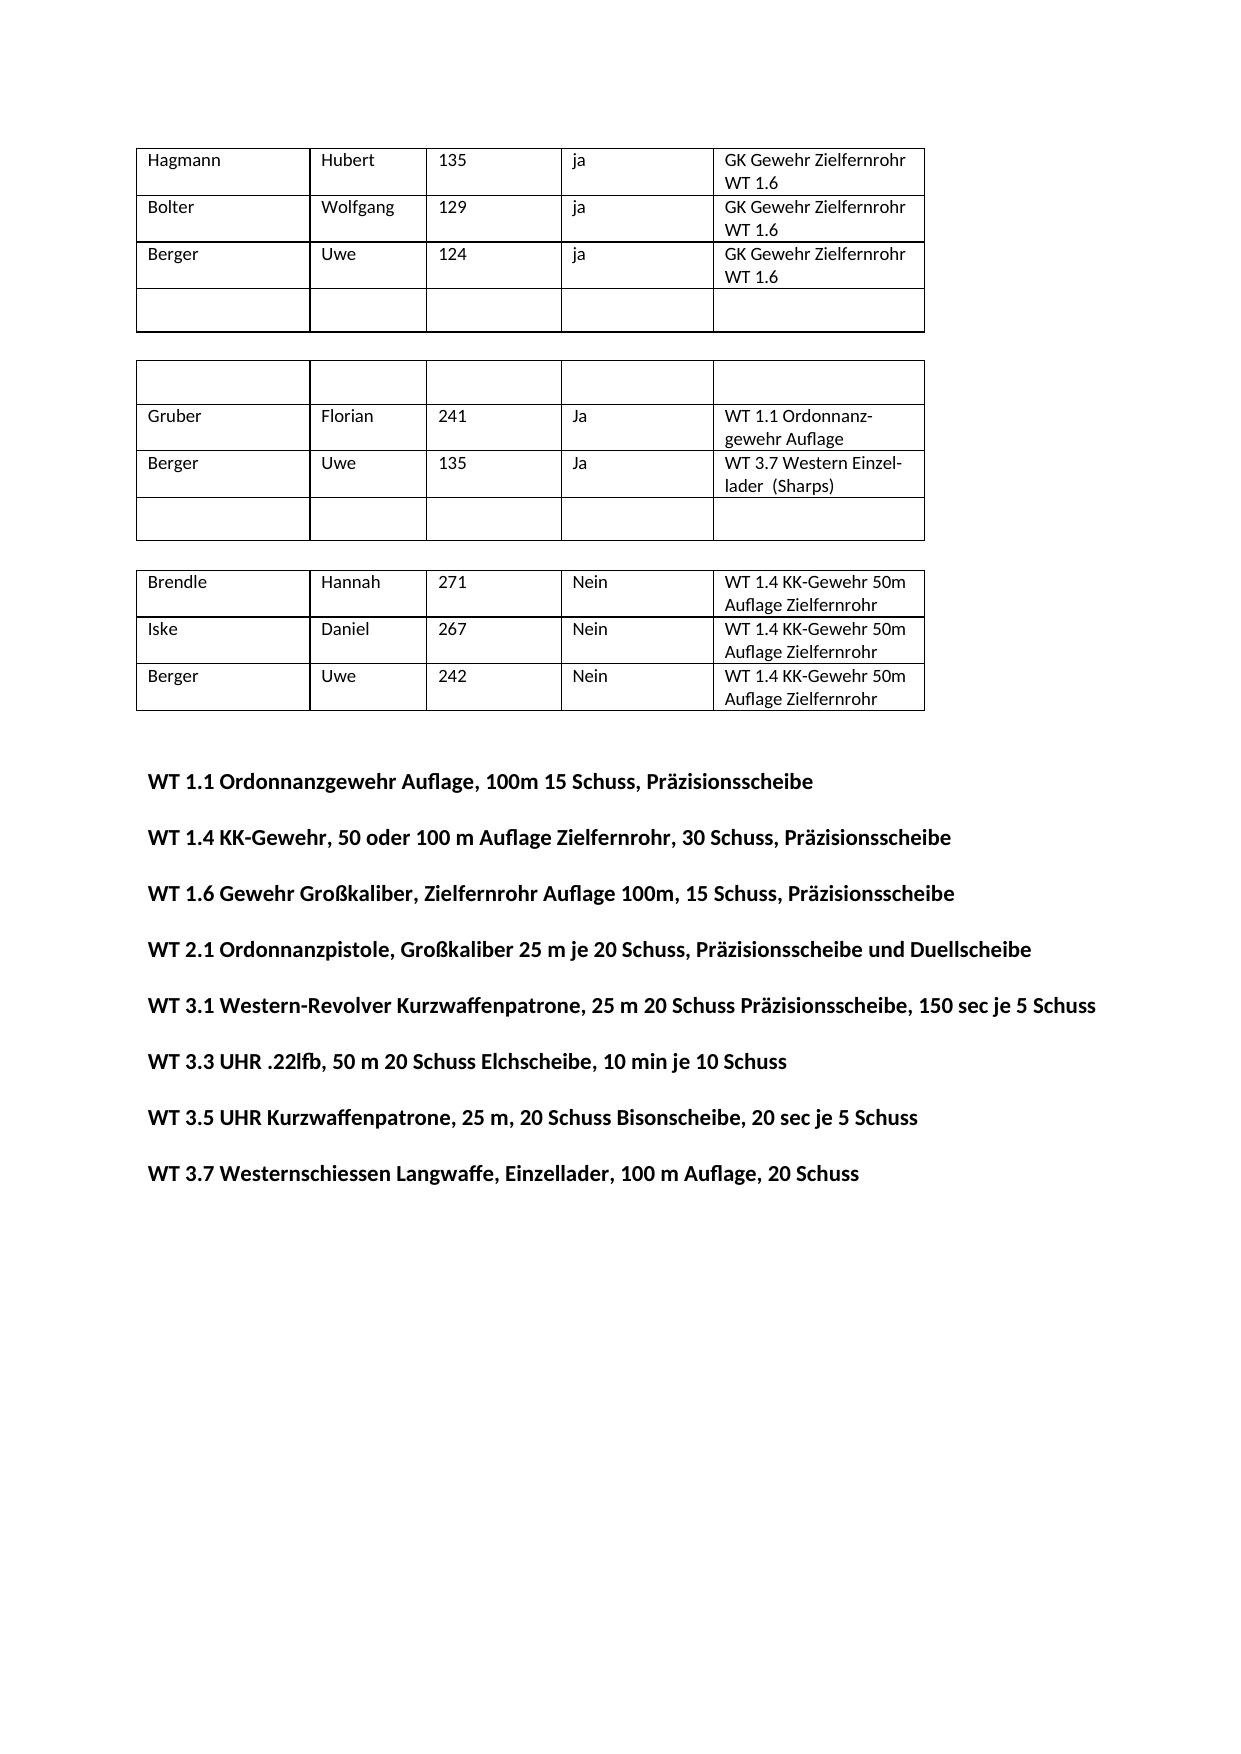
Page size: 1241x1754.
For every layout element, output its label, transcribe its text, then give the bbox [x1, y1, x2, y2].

table_cell [311, 498, 426, 540]
table_cell [137, 289, 309, 331]
text WT 2.1 Ordonnanzpistole, Großkaliber 25 m je 20 Schuss, Präzisionsscheibe und Duellscheibe [148, 935, 1122, 963]
table_cell GK Gewehr Zielfernrohr WT 1.6 [714, 243, 924, 288]
table_cell Gruber [137, 405, 309, 450]
text WT 3.7 Westernschiessen Langwaffe, Einzellader, 100 m Auflage, 20 Schuss [148, 1159, 1122, 1187]
table_header Hubert [311, 149, 426, 194]
table_header [427, 361, 561, 403]
table_cell Berger [137, 243, 309, 288]
table_header [714, 361, 924, 403]
table_header [137, 361, 309, 403]
table_cell WT 3.7 Western Einzel- lader (Sharps) [714, 451, 924, 497]
table_cell WT 1.1 Ordonnanz- gewehr Auflage [714, 405, 924, 450]
table_cell [137, 498, 309, 540]
table_cell Florian [311, 405, 426, 450]
table_header WT 1.4 KK-Gewehr 50m Auflage Zielfernrohr [714, 571, 924, 616]
table_cell 241 [427, 405, 561, 450]
table_cell Iske [137, 618, 309, 663]
table_cell [562, 289, 713, 331]
table_cell Wolfgang [311, 196, 426, 241]
text WT 1.6 Gewehr Großkaliber, Zielfernrohr Auflage 100m, 15 Schuss, Präzisionsscheibe [148, 879, 1122, 907]
table_header Hagmann [137, 149, 309, 194]
table_cell Ja [562, 451, 713, 497]
table_cell [311, 289, 426, 331]
table_cell GK Gewehr Zielfernrohr WT 1.6 [714, 196, 924, 241]
table_header 135 [427, 149, 561, 194]
table_header [562, 361, 713, 403]
text WT 1.4 KK-Gewehr, 50 oder 100 m Auflage Zielfernrohr, 30 Schuss, Präzisionsscheibe [148, 823, 1122, 851]
table_cell Daniel [311, 618, 426, 663]
text WT 1.1 Ordonnanzgewehr Auflage, 100m 15 Schuss, Präzisionsscheibe [148, 767, 1122, 795]
table_cell 129 [427, 196, 561, 241]
table_cell ja [562, 243, 713, 288]
table_cell 124 [427, 243, 561, 288]
table_cell [714, 498, 924, 540]
table_cell Berger [137, 664, 309, 710]
table_cell [427, 498, 561, 540]
table_header Hannah [311, 571, 426, 616]
table_cell 267 [427, 618, 561, 663]
table_cell WT 1.4 KK-Gewehr 50m Auflage Zielfernrohr [714, 618, 924, 663]
table_cell Ja [562, 405, 713, 450]
text WT 3.1 Western-Revolver Kurzwaffenpatrone, 25 m 20 Schuss Präzisionsscheibe, 150 sec je 5 Schuss [148, 991, 1122, 1019]
table_cell Nein [562, 664, 713, 710]
table_header GK Gewehr Zielfernrohr WT 1.6 [714, 149, 924, 194]
table_header ja [562, 149, 713, 194]
table_cell Nein [562, 618, 713, 663]
table_cell Uwe [311, 664, 426, 710]
table_cell Berger [137, 451, 309, 497]
table_cell [714, 289, 924, 331]
table_header 271 [427, 571, 561, 616]
table_cell ja [562, 196, 713, 241]
table_header [311, 361, 426, 403]
text WT 3.3 UHR .22lfb, 50 m 20 Schuss Elchscheibe, 10 min je 10 Schuss [148, 1047, 1122, 1075]
table_cell Uwe [311, 451, 426, 497]
table_cell [562, 498, 713, 540]
text WT 3.5 UHR Kurzwaffenpatrone, 25 m, 20 Schuss Bisonscheibe, 20 sec je 5 Schuss [148, 1103, 1122, 1131]
table_cell 242 [427, 664, 561, 710]
table_cell Uwe [311, 243, 426, 288]
table_cell WT 1.4 KK-Gewehr 50m Auflage Zielfernrohr [714, 664, 924, 710]
table_header Nein [562, 571, 713, 616]
table_header Brendle [137, 571, 309, 616]
table_cell Bolter [137, 196, 309, 241]
table_cell 135 [427, 451, 561, 497]
table_cell [427, 289, 561, 331]
